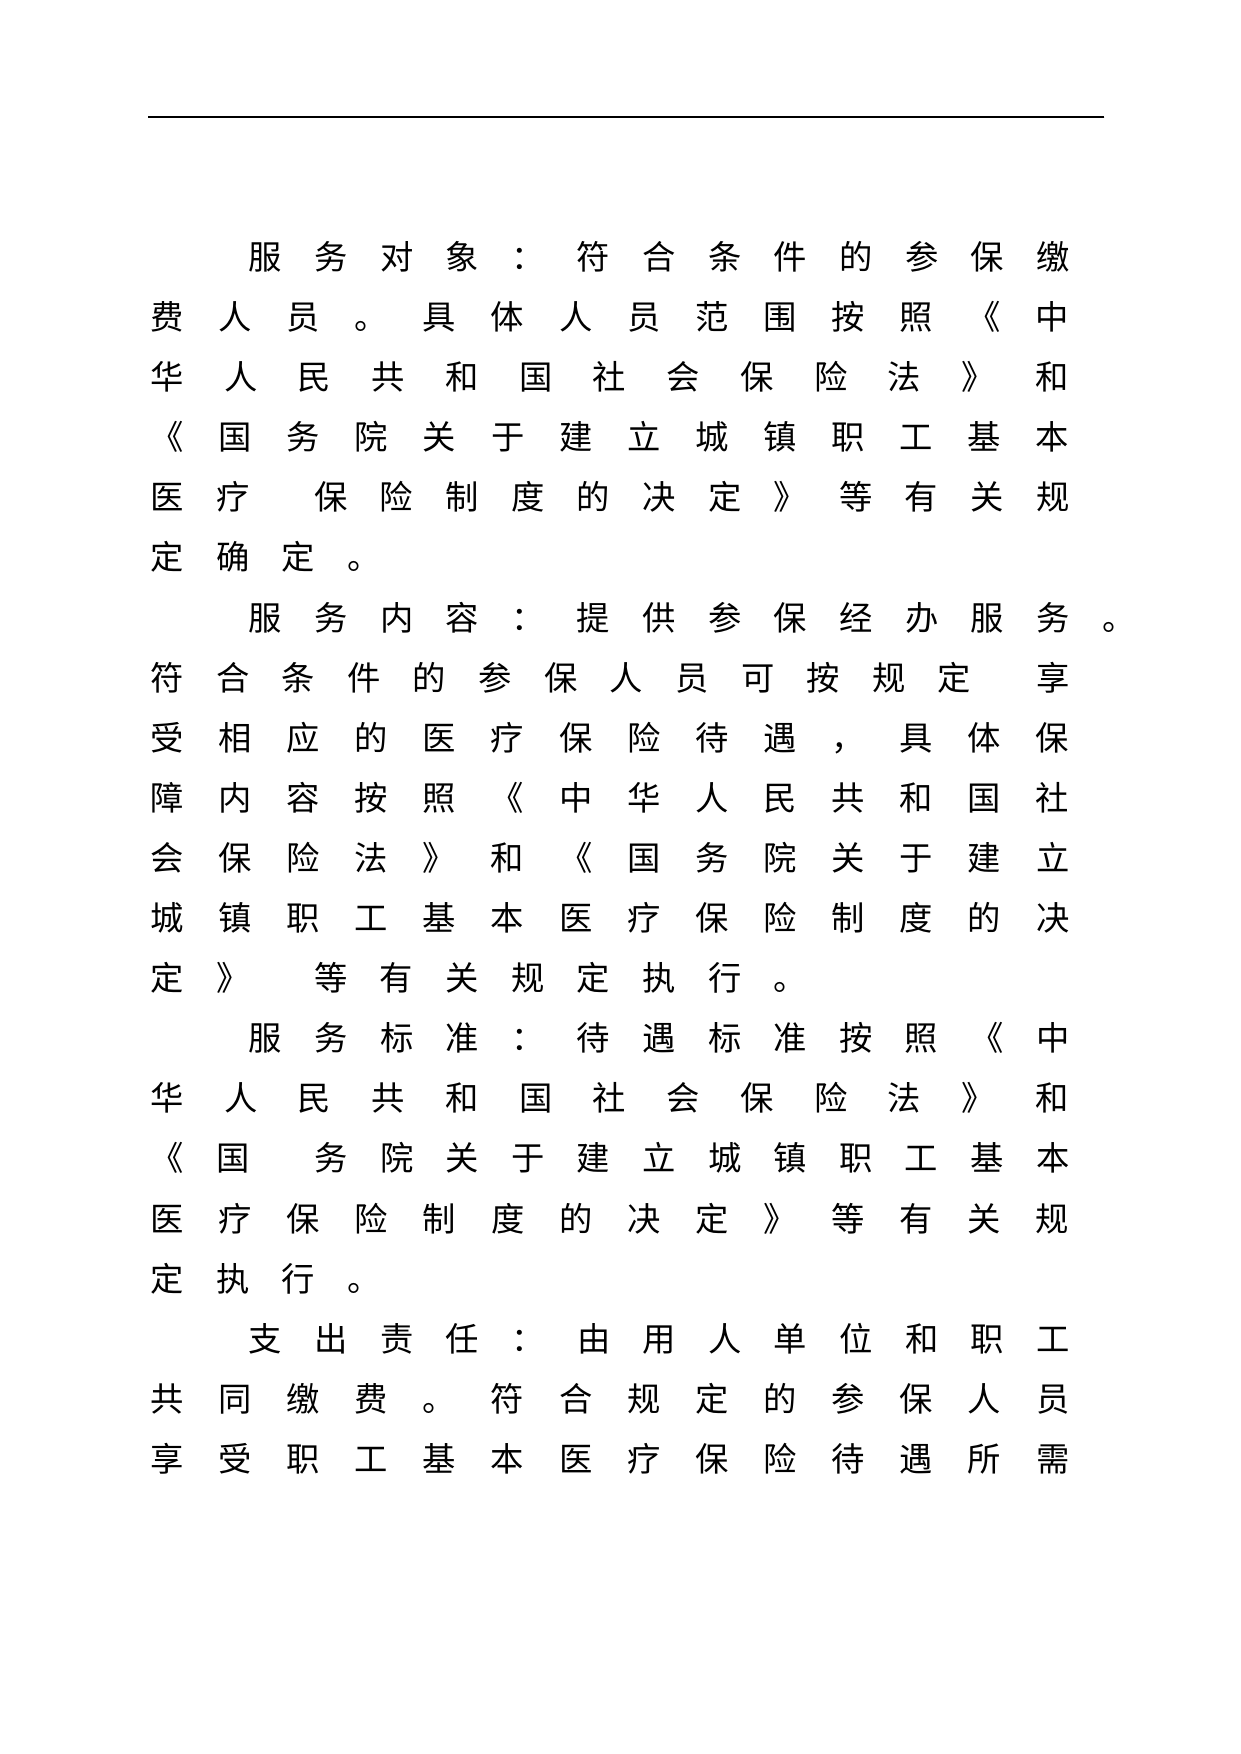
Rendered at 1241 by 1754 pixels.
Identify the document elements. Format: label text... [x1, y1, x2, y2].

text 服务标准：待遇标准按照《中华人民共和国社会保险法》和《国 务院关于建立城镇职工基本医疗保险制度的决定》等有关规定执行。 [150, 1006, 1102, 1307]
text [150, 1307, 1102, 1487]
text 服务内容：提供参保经办服务。符合条件的参保人员可按规定 享受相应的医疗保险待遇，具体保障内容按照《中华人民共和国社 会保险法》和《国务院关于建立城镇职工基本医疗保险制度的决定》 等有关规定执行。 [150, 585, 1102, 1006]
text 服务对象：符合条件的参保缴费人员。具体人员范围按照《中华人民共和国社会保险法》和《国务院关于建立城镇职工基本医疗 保险制度的决定》等有关规定确定。 [150, 225, 1102, 585]
